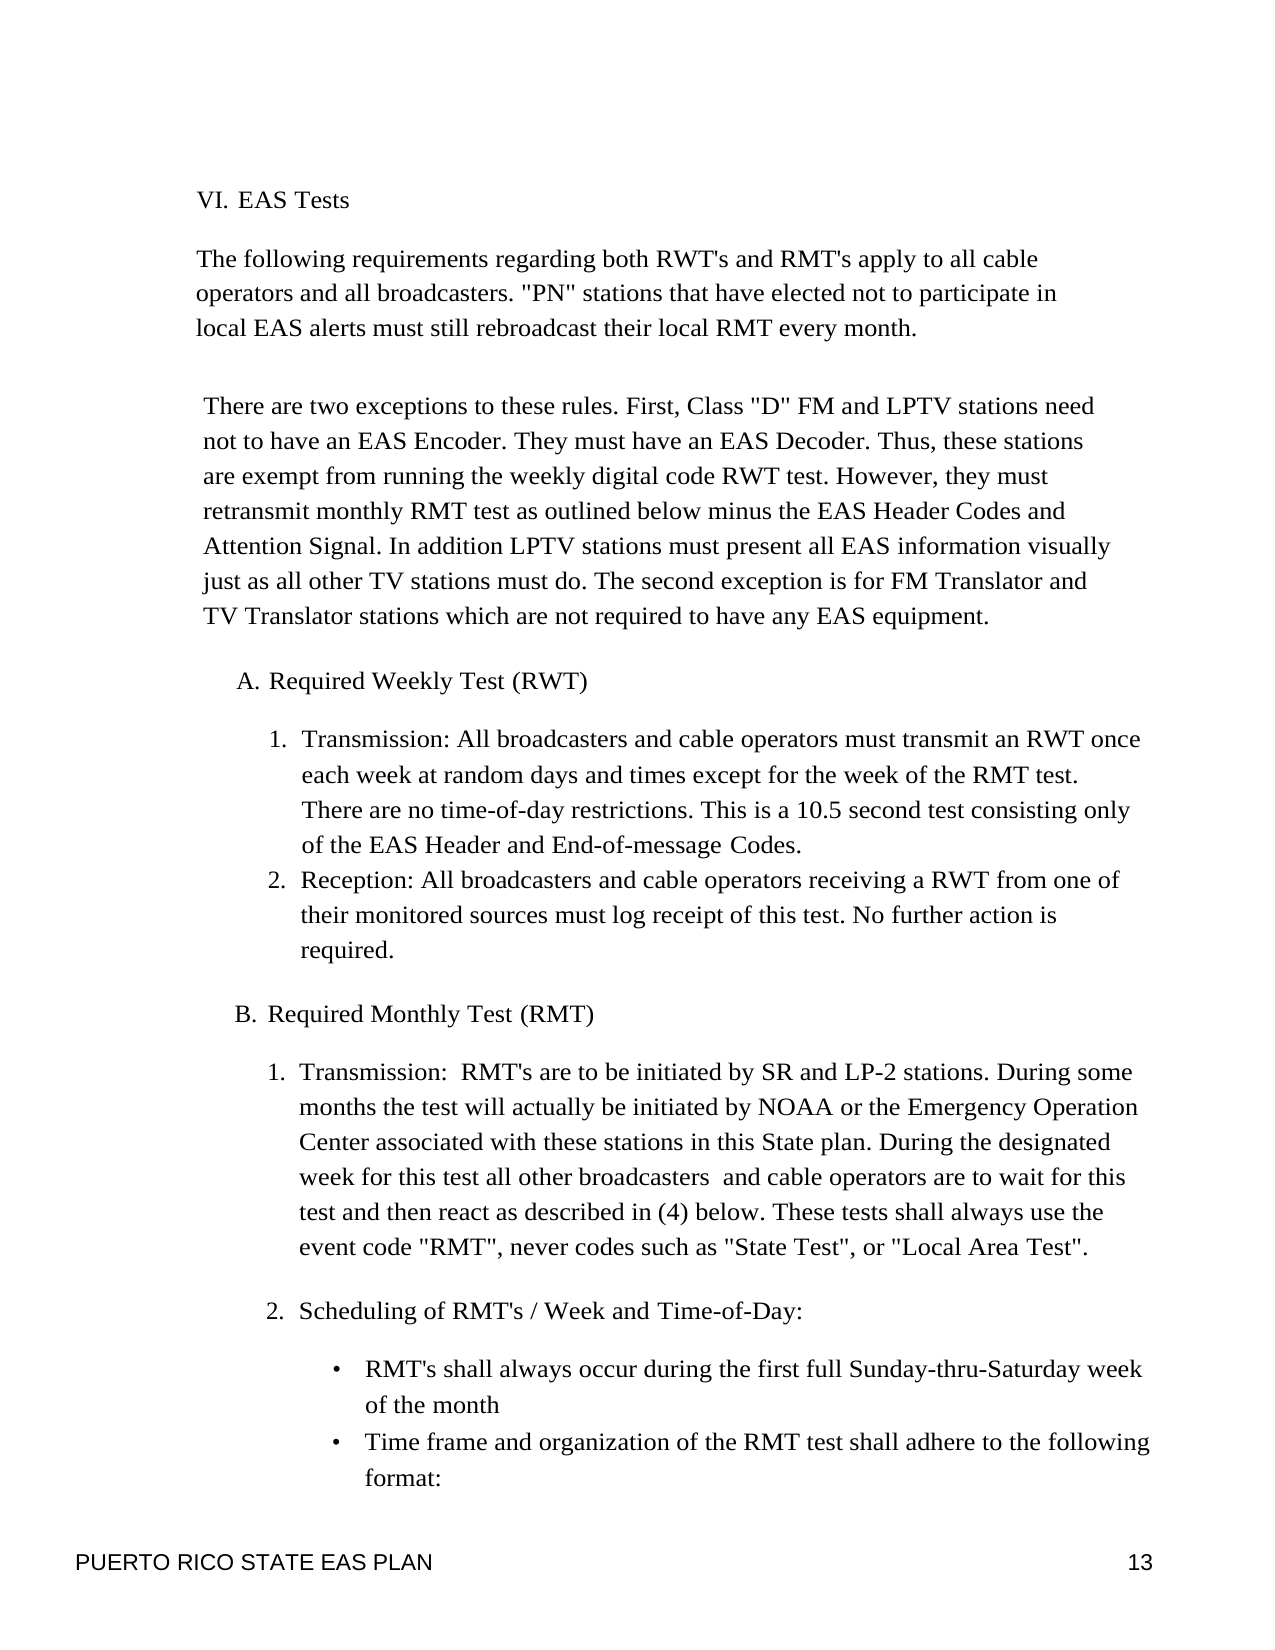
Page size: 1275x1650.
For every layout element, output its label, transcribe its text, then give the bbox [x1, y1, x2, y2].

list Transmission: RMT's are to be initiated by SR and LP-2 stations. During some months the test will actually be initiated by NOAA or the Emergency Operation Center associated with these stations in this State plan. During the designated week for this test all other broadcasters and cable operators are to wait for this test and then react as described in (4) below. These tests shall always use the event code "RMT", never codes such as "State Test", or "Local Area Test". [267, 1057, 1153, 1261]
list Reception: All broadcasters and cable operators receiving a RWT from one of their monitored sources must log receipt of this test. No further action is required. [268, 866, 1153, 964]
text The following requirements regarding both RWT's and RMT's apply to all cable operators and all broadcasters. "PN" stations that have elected not to participate in local EAS alerts must still rebroadcast their local RMT every month. [196, 244, 1067, 341]
list EAS Tests [196, 185, 1153, 214]
text There are two exceptions to these rules. First, Class "D" FM and LPTV stations need not to have an EAS Encoder. They must have an EAS Decoder. Thus, these stations are exempt from running the weekly digital code RWT test. However, they must retransmit monthly RMT test as outlined below minus the EAS Header Codes and Attention Signal. In addition LPTV stations must present all EAS information visually just as all other TV stations must do. The second exception is for FM Translator and TV Translator stations which are not required to have any EAS equipment. [203, 391, 1116, 630]
list Required Weekly Test (RWT) [236, 666, 1153, 695]
list RMT's shall always occur during the first full Sunday-thru-Saturday week of the month [332, 1354, 1153, 1419]
list Scheduling of RMT's / Week and Time-of-Day: [266, 1296, 1153, 1325]
list Time frame and organization of the RMT test shall adhere to the following format: [332, 1427, 1153, 1491]
list Transmission: All broadcasters and cable operators must transmit an RWT once each week at random days and times except for the week of the RMT test. There are no time-of-day restrictions. This is a 10.5 second test consisting only of the EAS Header and End-of-message Codes. [268, 724, 1144, 859]
list Required Monthly Test (RMT) [234, 999, 1153, 1028]
